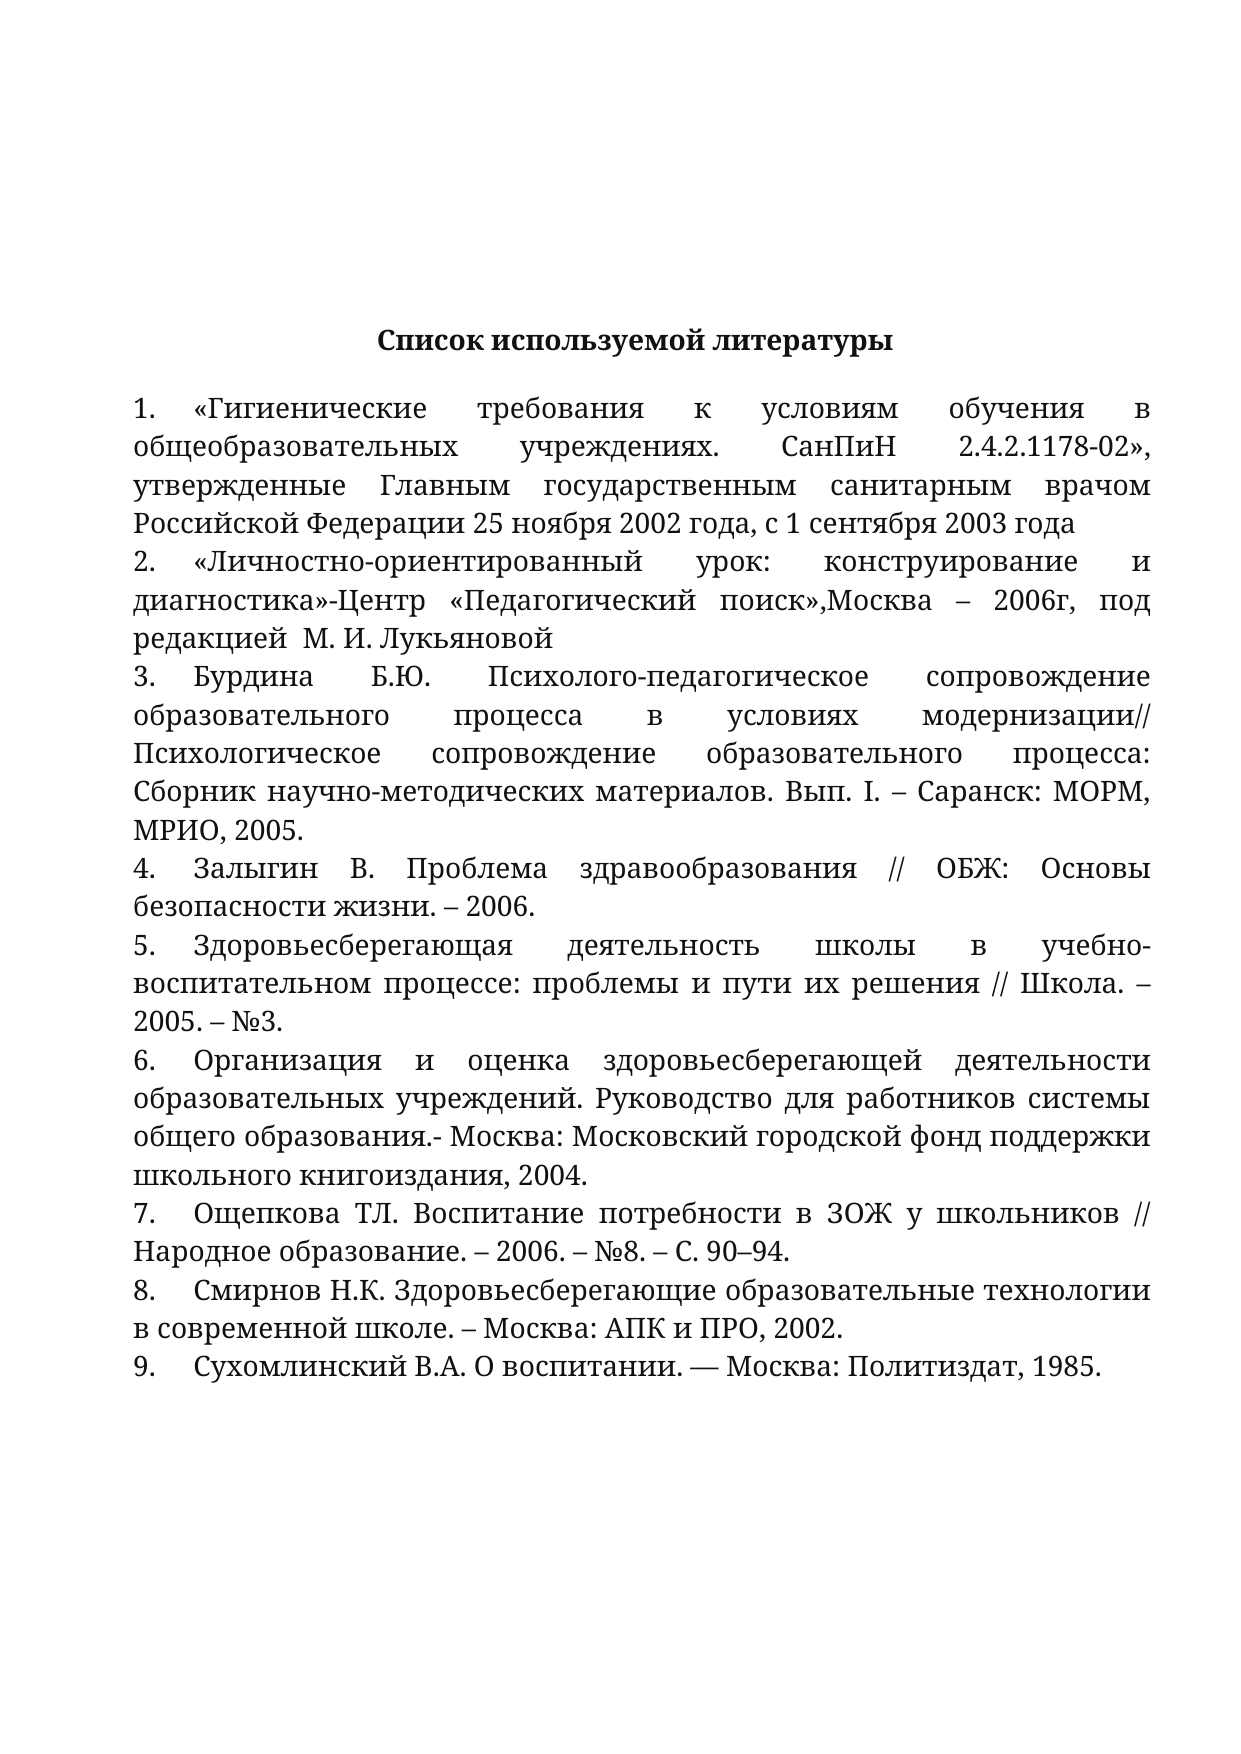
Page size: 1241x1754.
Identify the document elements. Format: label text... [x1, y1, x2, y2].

list Здоровьесберегающая деятельность школы в учебно-воспитательном процессе: проблемы и пути их решения // Школа. – 2005. – №3. [133, 925, 1152, 1040]
list Сухомлинский В.А. О воспитании. — Москва: Политиздат, 1985. [133, 1346, 1152, 1385]
list «Гигиенические требования к условиям обучения в общеобразовательных учреждениях. СанПиН 2.4.2.1178-02», утвержденные Главным государственным санитарным врачом Российской Федерации 25 ноября 2002 года, с 1 сентября 2003 года [133, 388, 1152, 541]
list Смирнов Н.К. Здоровьесберегающие образовательные технологии в современной школе. – Москва: АПК и ПРО, 2002. [133, 1270, 1152, 1346]
list Организация и оценка здоровьесберегающей деятельности образовательных учреждений. Руководство для работников системы общего образования.- Москва: Московский городской фонд поддержки школьного книгоиздания, 2004. [133, 1040, 1152, 1193]
list Бурдина Б.Ю. Психолого-педагогическое сопровождение образовательного процесса в условиях модернизации// Психологическое сопровождение образовательного процесса: Сборник научно-методических материалов. Вып. I. – Саранск: МОРМ, МРИО, 2005. [133, 656, 1152, 848]
list «Личностно-ориентированный урок: конструирование и диагностика»-Центр «Педагогический поиск»,Москва – 2006г, под редакцией М. И. Лукьяновой [133, 541, 1152, 656]
list Залыгин В. Проблема здравообразования // ОБЖ: Основы безопасности жизни. – 2006. [133, 848, 1152, 925]
list Ощепкова ТЛ. Воспитание потребности в ЗОЖ у школьников // Народное образование. – 2006. – №8. – С. 90–94. [133, 1193, 1152, 1270]
text Список используемой литературы [118, 321, 1152, 359]
